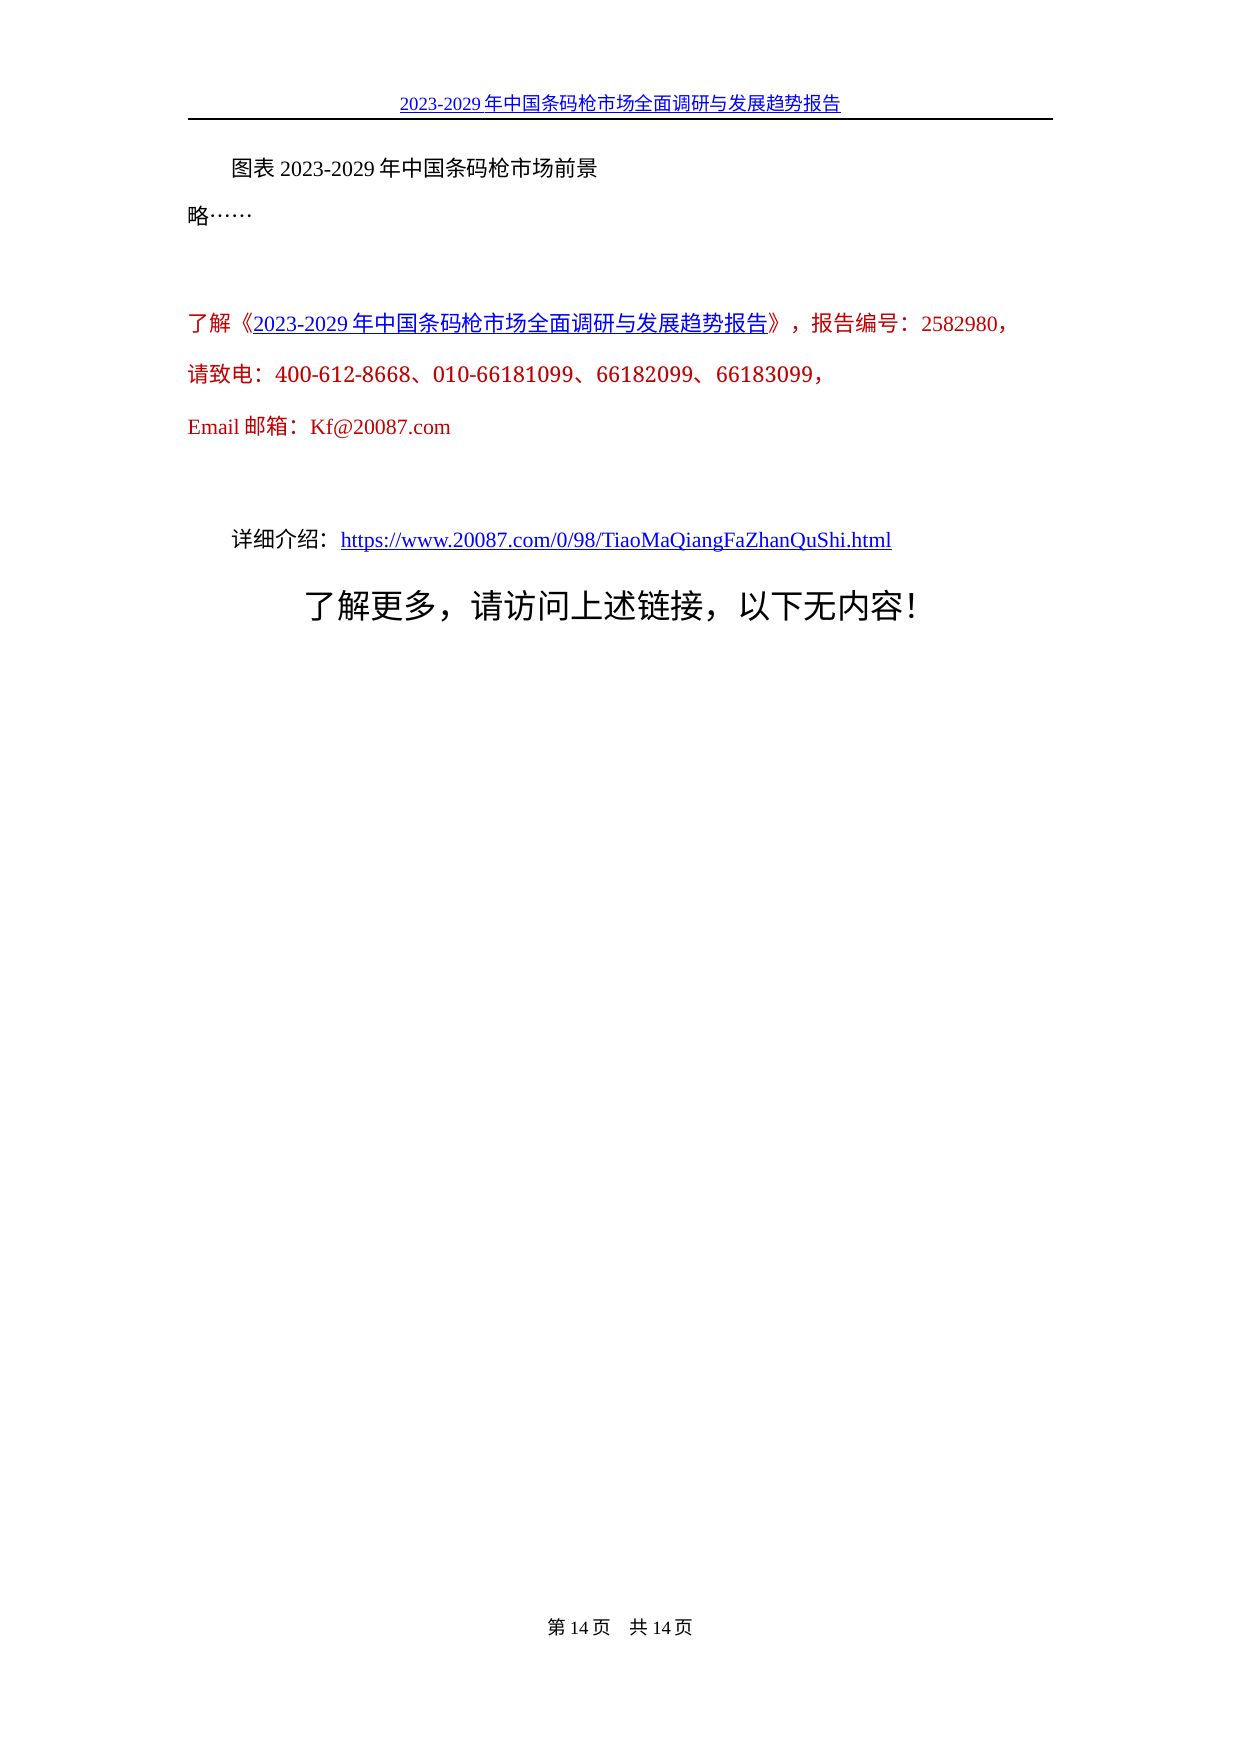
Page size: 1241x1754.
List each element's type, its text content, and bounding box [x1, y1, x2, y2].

text 请致电：400-612-8668、010-66181099、66182099、66183099， [187, 357, 1053, 389]
text 了解《2023-2029年中国条码枪市场全面调研与发展趋势报告》，报告编号：2582980， [187, 305, 1053, 338]
title 了解更多，请访问上述链接，以下无内容！ [187, 571, 1053, 636]
text Email邮箱：Kf@20087.com [187, 408, 1053, 441]
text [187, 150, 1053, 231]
text 详细介绍：https://www.20087.com/0/98/TiaoMaQiangFaZhanQuShi.html [187, 521, 1053, 554]
